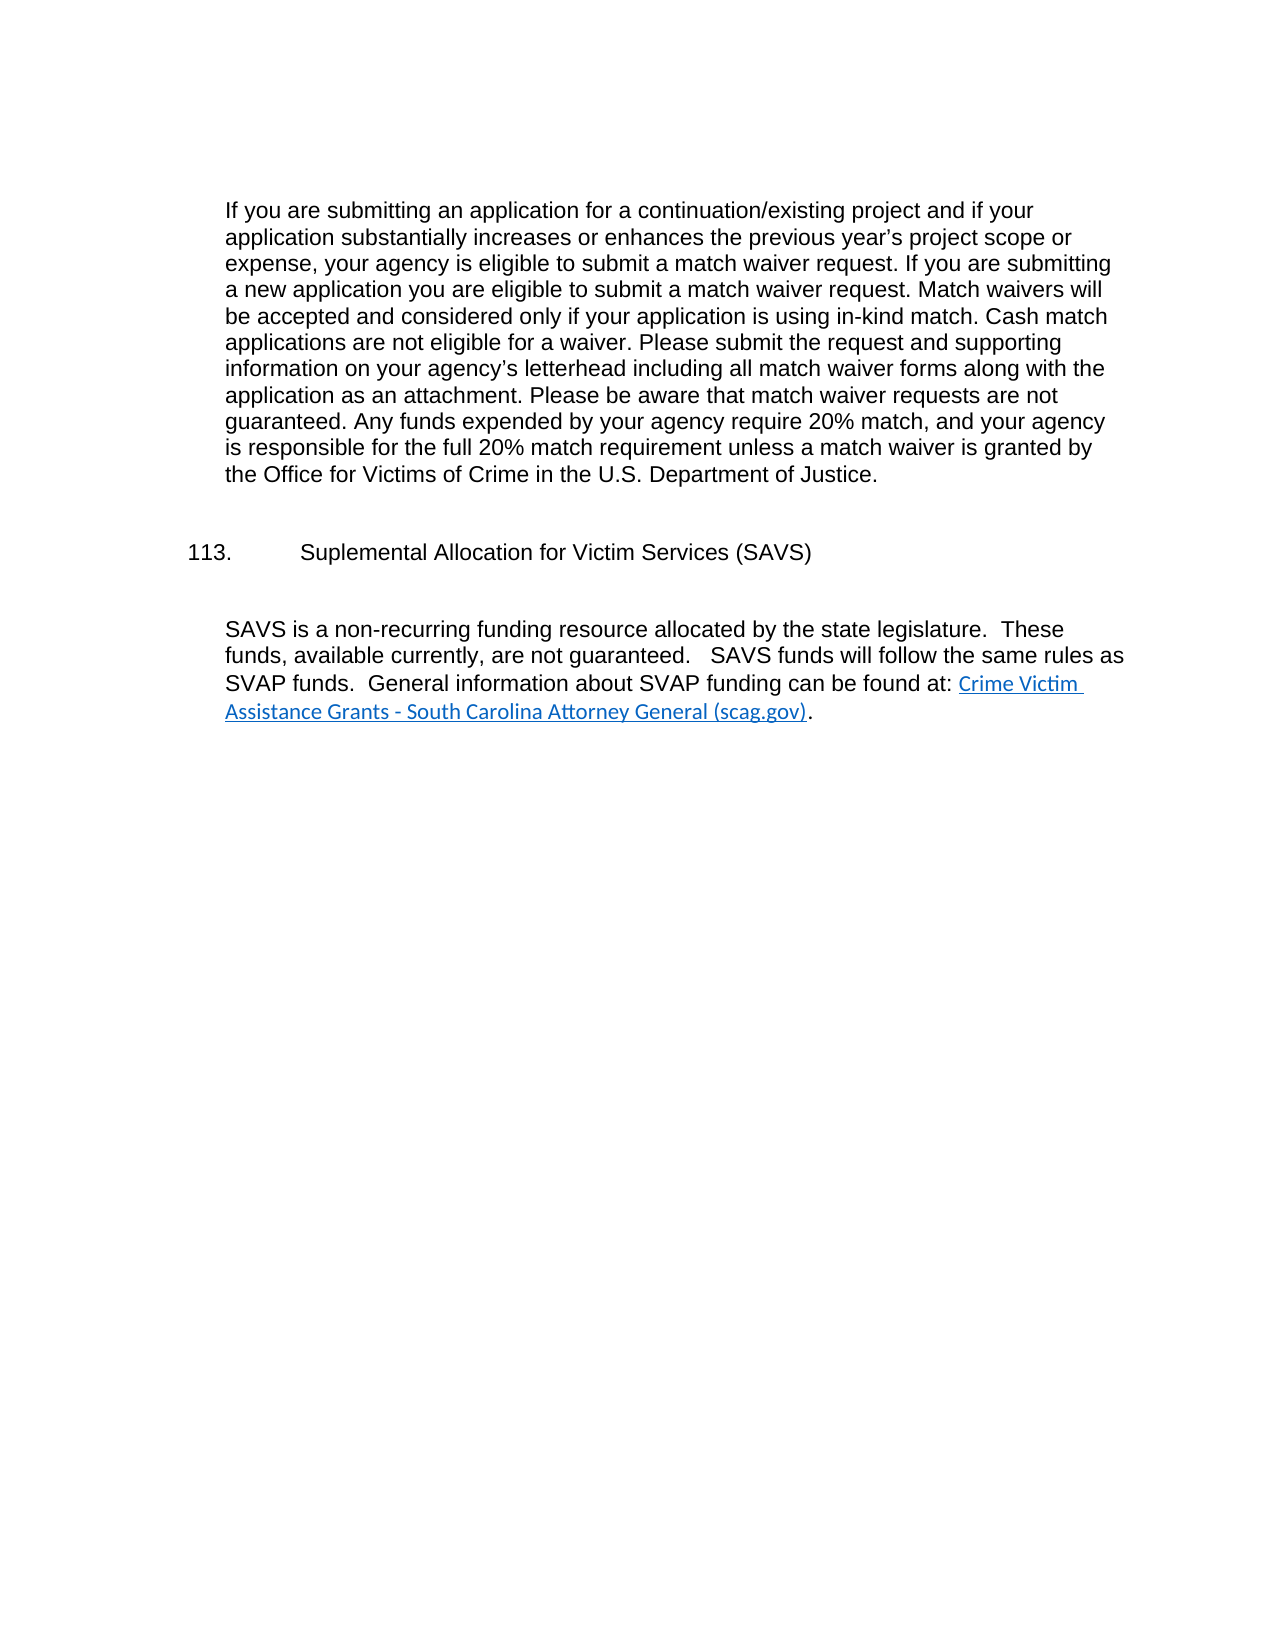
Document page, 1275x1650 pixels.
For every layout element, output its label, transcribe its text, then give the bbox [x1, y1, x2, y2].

text SAVS is a non-recurring funding resource allocated by the state legislature. These funds, available currently, are not guaranteed. SAVS funds will follow the same rules as SVAP funds. General information about SVAP funding can be found at: Crime Victim Assistance Grants - South Carolina Attorney General (scag.gov). [225, 616, 1125, 725]
list Suplemental Allocation for Victim Services (SAVS) [187, 538, 1125, 565]
text If you are submitting an application for a continuation/existing project and if your application substantially increases or enhances the previous year’s project scope or expense, your agency is eligible to submit a match waiver request. If you are submitting a new application you are eligible to submit a match waiver request. Match waivers will be accepted and considered only if your application is using in-kind match. Cash match applications are not eligible for a waiver. Please submit the request and supporting information on your agency’s letterhead including all match waiver forms along with the application as an attachment. Please be aware that match waiver requests are not guaranteed. Any funds expended by your agency require 20% match, and your agency is responsible for the full 20% match requirement unless a match waiver is granted by the Office for Victims of Crime in the U.S. Department of Justice. [225, 197, 1125, 487]
